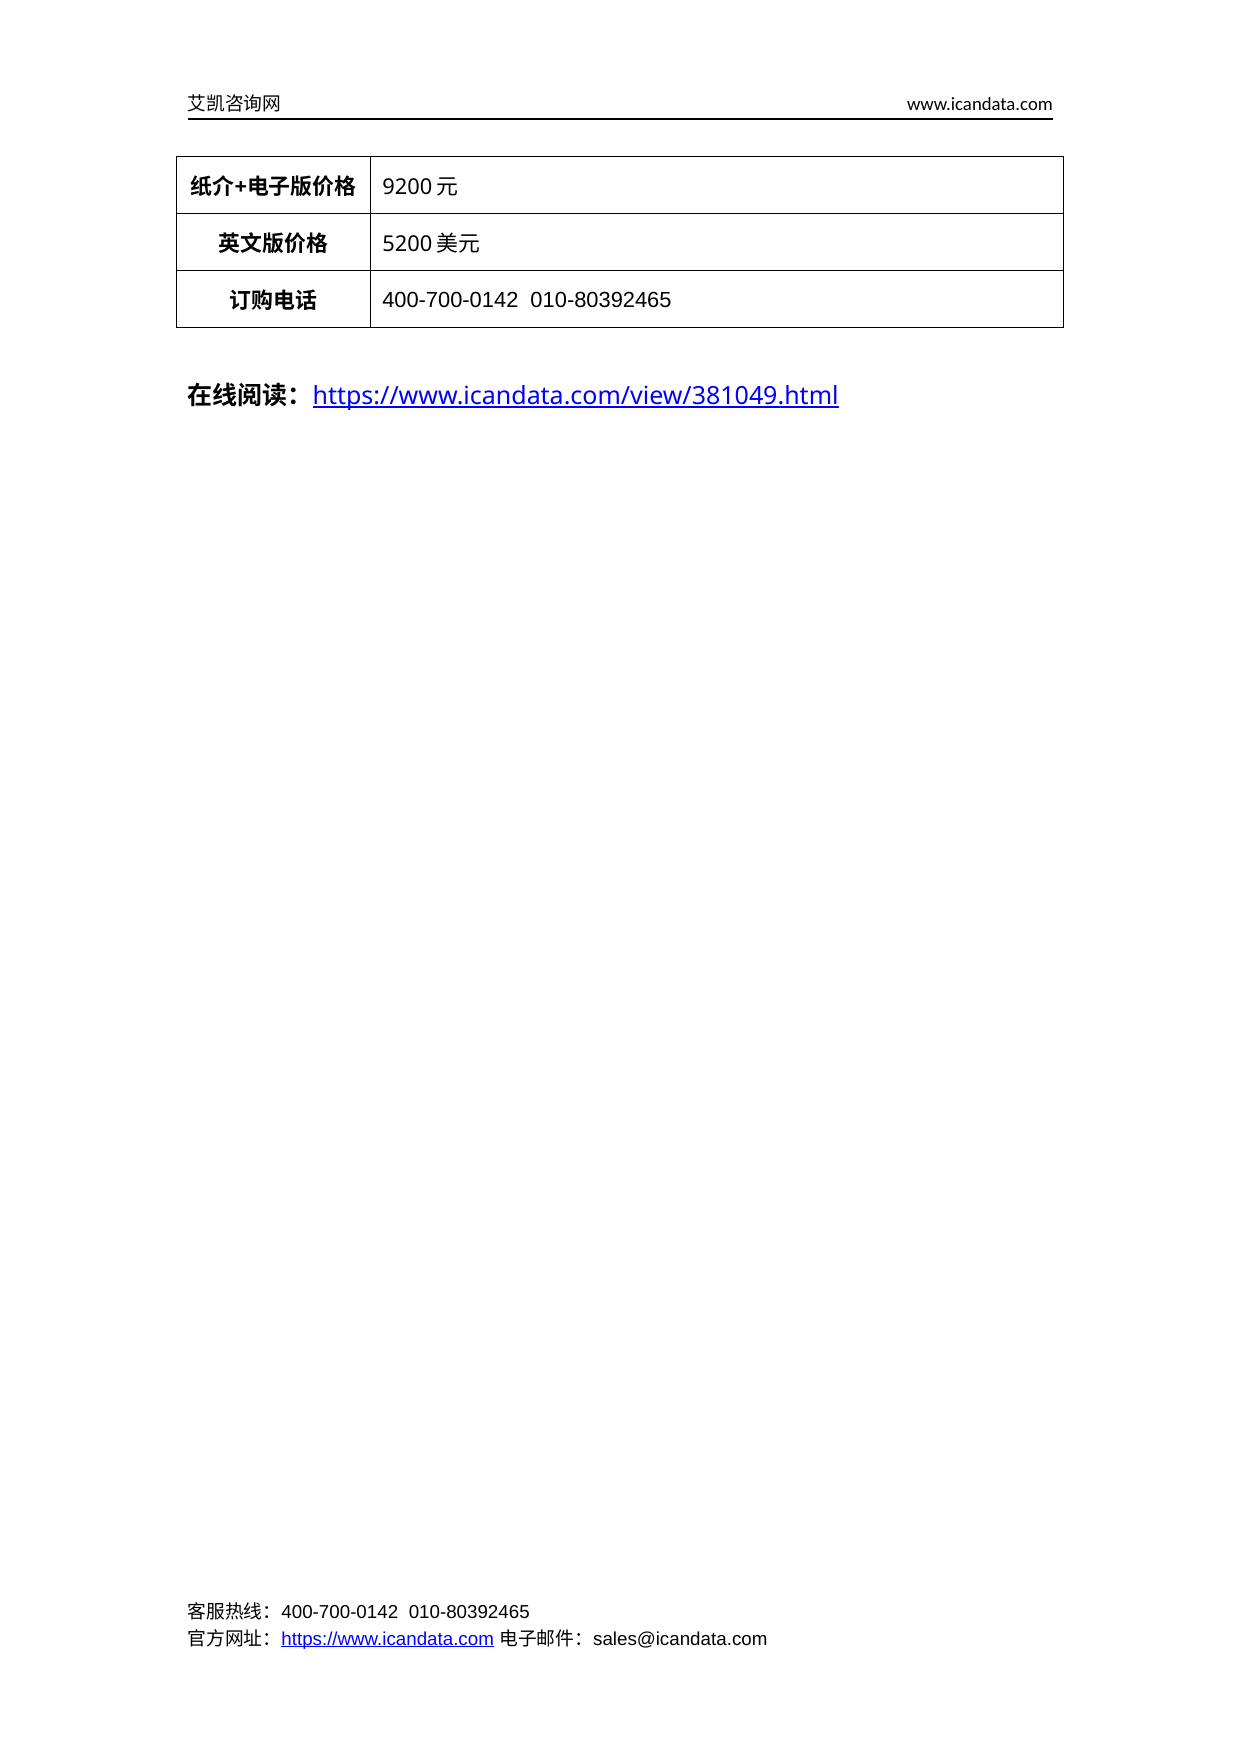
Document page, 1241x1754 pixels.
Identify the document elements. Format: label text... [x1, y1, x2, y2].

table_cell 9200元 [371, 157, 1063, 213]
table_cell 英文版价格 [177, 214, 370, 270]
text 在线阅读：https://www.icandata.com/view/381049.html [187, 361, 1053, 426]
table_cell 400-700-0142 010-80392465 [371, 271, 1063, 327]
table_cell 纸介+电子版价格 [177, 157, 370, 213]
table_cell 订购电话 [177, 271, 370, 327]
table_cell 5200美元 [371, 214, 1063, 270]
